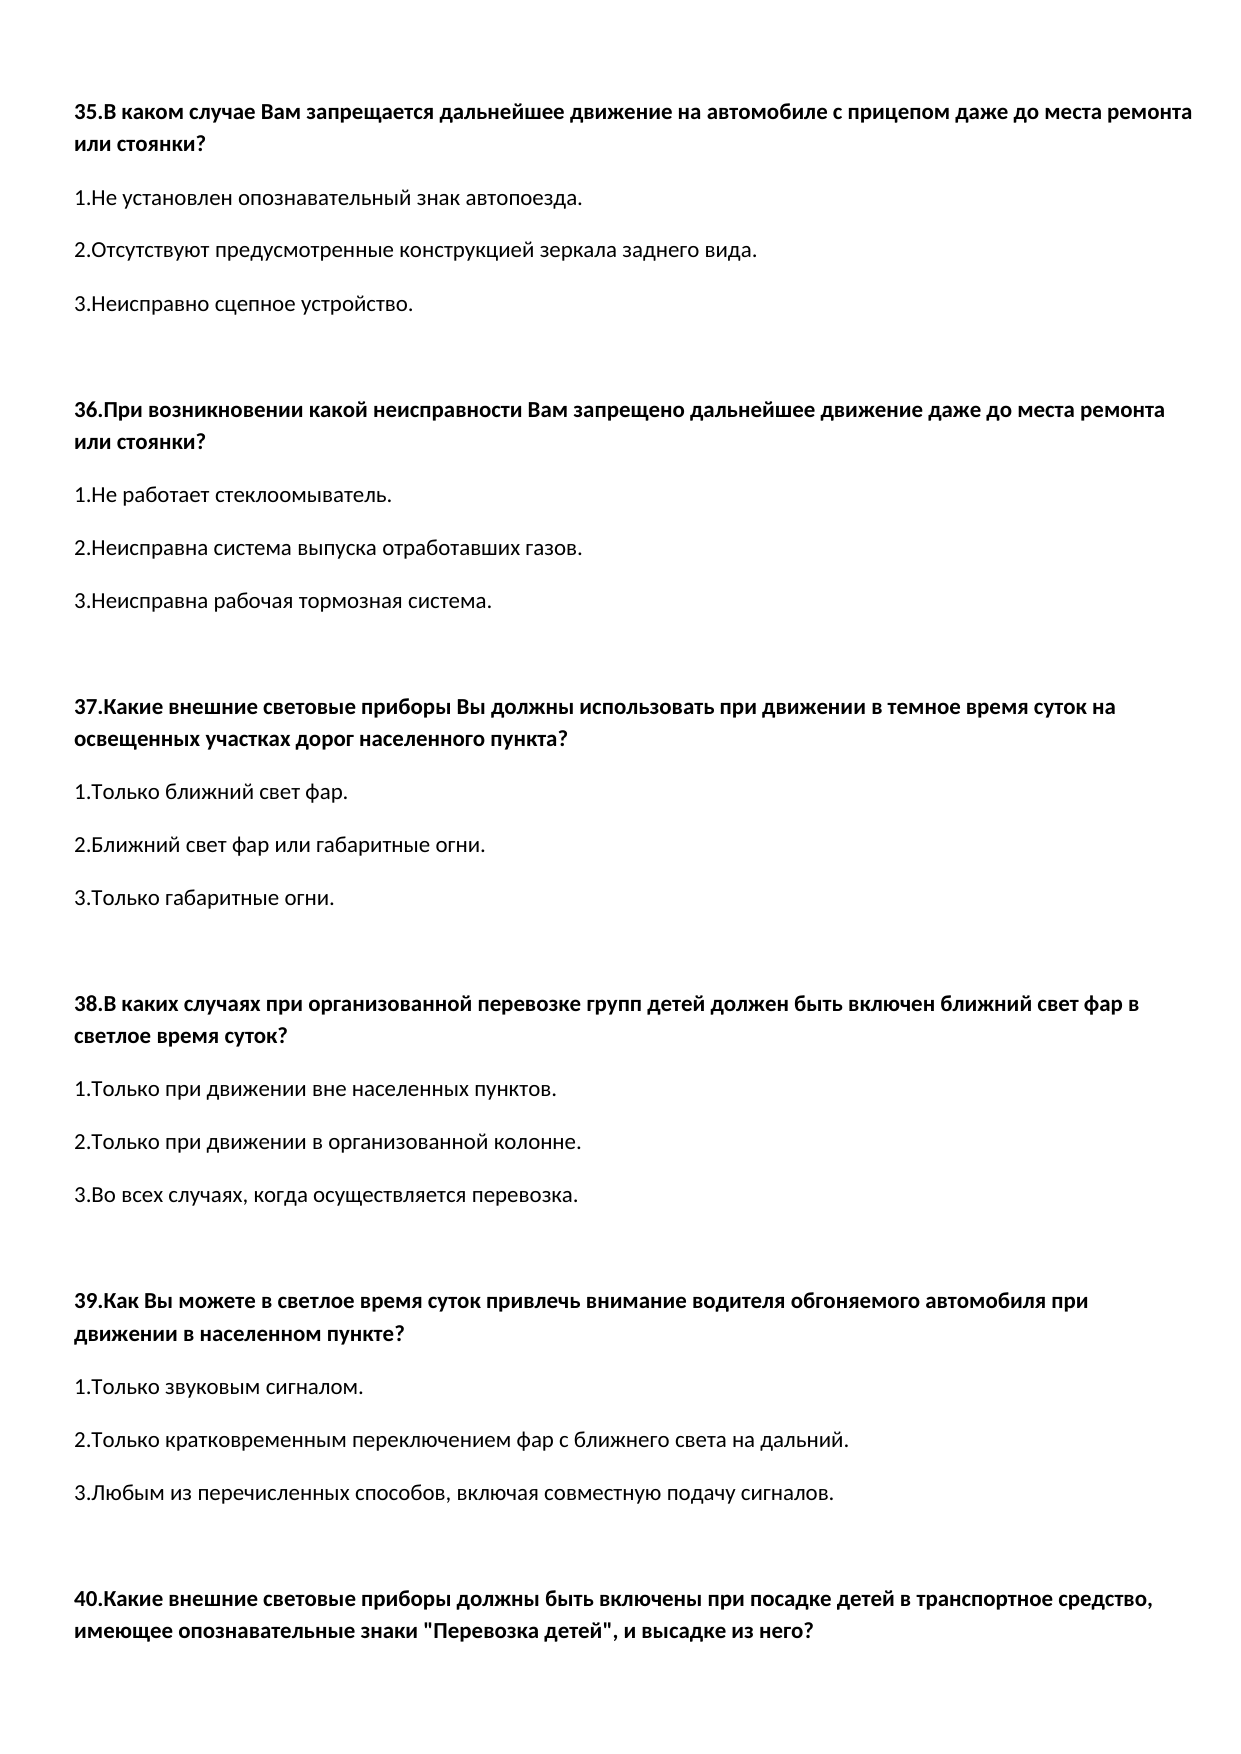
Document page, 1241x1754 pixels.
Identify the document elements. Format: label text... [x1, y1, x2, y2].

text 3.Только габаритные огни. [74, 883, 1196, 911]
text 3.Неисправно сцепное устройство. [74, 289, 1196, 317]
text 40.Какие внешние световые приборы должны быть включены при посадке детей в транспортное средство, имеющее опознавательные знаки "Перевозка детей", и высадке из него? [74, 1584, 1196, 1644]
text 2.Только при движении в организованной колонне. [74, 1127, 1196, 1156]
text 1.Не установлен опознавательный знак автопоезда. [74, 183, 1196, 211]
text 3.Во всех случаях, когда осуществляется перевозка. [74, 1181, 1196, 1208]
text 1.Только звуковым сигналом. [74, 1372, 1196, 1400]
text 2.Отсутствуют предусмотренные конструкцией зеркала заднего вида. [74, 236, 1196, 264]
text 2.Только кратковременным переключением фар с ближнего света на дальний. [74, 1425, 1196, 1453]
text 1.Только ближний свет фар. [74, 777, 1196, 805]
text 2.Ближний свет фар или габаритные огни. [74, 830, 1196, 858]
text 3.Любым из перечисленных способов, включая совместную подачу сигналов. [74, 1478, 1196, 1506]
text 2.Неисправна система выпуска отработавших газов. [74, 533, 1196, 561]
text 39.Как Вы можете в светлое время суток привлечь внимание водителя обгоняемого автомобиля при движении в населенном пункте? [74, 1287, 1196, 1347]
text 38.В каких случаях при организованной перевозке групп детей должен быть включен ближний свет фар в светлое время суток? [74, 989, 1196, 1049]
text 3.Неисправна рабочая тормозная система. [74, 586, 1196, 614]
text 1.Только при движении вне населенных пунктов. [74, 1074, 1196, 1102]
text 1.Не работает стеклоомыватель. [74, 480, 1196, 508]
text 35.В каком случае Вам запрещается дальнейшее движение на автомобиле с прицепом даже до места ремонта или стоянки? [74, 97, 1196, 158]
text 36.При возникновении какой неисправности Вам запрещено дальнейшее движение даже до места ремонта или стоянки? [74, 395, 1196, 455]
text 37.Какие внешние световые приборы Вы должны использовать при движении в темное время суток на освещенных участках дорог населенного пункта? [74, 692, 1196, 752]
